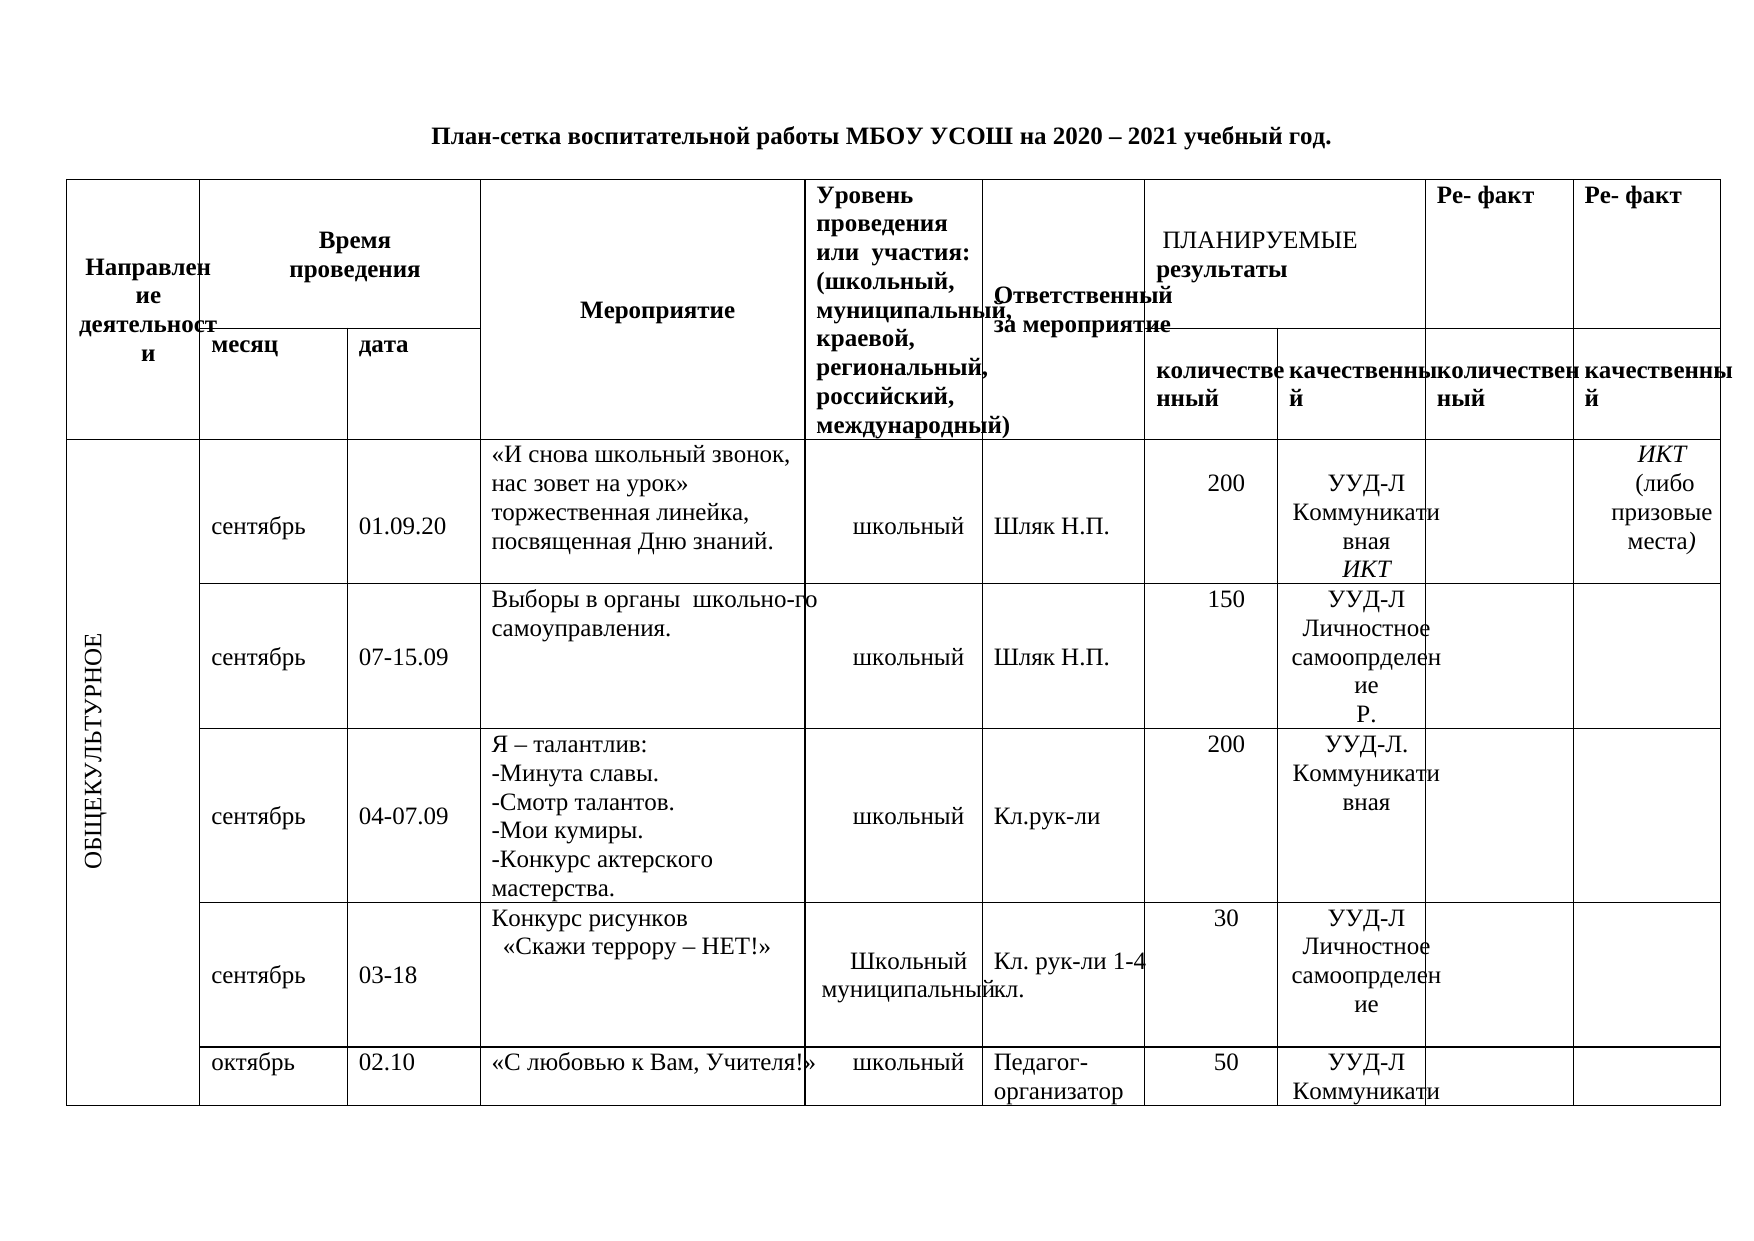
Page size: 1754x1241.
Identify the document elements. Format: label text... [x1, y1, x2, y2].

table_header Ответственный за мероприятие [983, 180, 1144, 438]
table_cell октябрь [200, 1048, 347, 1105]
table_cell Шляк Н.П. [983, 440, 1144, 583]
table_header Мероприятие [481, 180, 804, 438]
table_cell Конкурс рисунков [481, 903, 804, 1046]
table_cell сентябрь [200, 729, 347, 902]
table_cell сентябрь [200, 440, 347, 583]
table_cell Школьный муниципальный [806, 903, 982, 1046]
table_cell УУД-Л Коммуникативная ИКТ [1278, 440, 1425, 583]
table_cell 150 [1145, 584, 1277, 728]
table_cell сентябрь [200, 903, 347, 1046]
table_cell [1426, 903, 1573, 1046]
table_cell количественный [1145, 329, 1277, 438]
table_cell Педагог-организатор [983, 1048, 1144, 1105]
table_cell школьный [806, 584, 982, 728]
table_cell 200 [1145, 440, 1277, 583]
table_cell УУД-Л. Коммуникативная [1278, 729, 1425, 902]
table_cell сентябрь [200, 584, 347, 728]
table_header Уровень проведения или участия: (школьный, муниципальный, краевой, региональный, российский, международный) [806, 180, 982, 438]
table_cell 07-15.09 [348, 584, 480, 728]
table_cell 200 [1145, 729, 1277, 902]
table_cell «И снова школьный звонок, нас зовет на урок» торжественная линейка, посвященная Дню знаний. [481, 440, 804, 583]
table_cell 03-18 [348, 903, 480, 1046]
table_cell школьный [806, 440, 982, 583]
table_cell 02.10 [348, 1048, 480, 1105]
table_cell [1574, 729, 1720, 902]
table_cell [1574, 1048, 1720, 1105]
table_cell 04-07.09 [348, 729, 480, 902]
table_cell 01.09.20 [348, 440, 480, 583]
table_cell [481, 1048, 804, 1105]
table_cell Кл. рук-ли 1-4 кл. [983, 903, 1144, 1046]
text План-сетка воспитательной работы МБОУ УСОШ на 2020 – 2021 учебный год. [155, 121, 1607, 150]
table_cell [1574, 903, 1720, 1046]
table_cell УУД-Л Личностное самоопрделение Р. [1278, 584, 1425, 728]
table_cell [1426, 729, 1573, 902]
table_cell дата [348, 329, 480, 438]
table_cell качественный [1574, 329, 1720, 438]
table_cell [1278, 1048, 1425, 1105]
table_cell [1426, 1048, 1573, 1105]
table_cell [1426, 584, 1573, 728]
table_header Ре- факт [1426, 180, 1573, 328]
table_header Направление деятельности [67, 180, 199, 438]
table_cell [1574, 584, 1720, 728]
table_header ПЛАНИРУЕМЫЕ результаты [1145, 180, 1425, 328]
table_cell Выборы в органы школьно-го самоуправления. [481, 584, 804, 728]
table_cell Кл.рук-ли [983, 729, 1144, 902]
table_cell месяц [200, 329, 347, 438]
table_cell ОБЩЕКУЛЬТУРНОЕ [67, 440, 199, 1105]
table_cell школьный [806, 1048, 982, 1105]
table_cell Шляк Н.П. [983, 584, 1144, 728]
table_cell ИКТ (либо призовые места) [1574, 440, 1720, 583]
table_cell УУД-Л Личностное самоопрделение [1278, 903, 1425, 1046]
table_header Время проведения [200, 180, 480, 328]
table_cell школьный [806, 729, 982, 902]
table_cell количественный [1426, 329, 1573, 438]
table_cell 50 [1145, 1048, 1277, 1105]
table_cell Я – талантлив: -Минута славы. -Смотр талантов. -Мои кумиры. -Конкурс актерского мастерства. [481, 729, 804, 902]
table_cell [1426, 440, 1573, 583]
table_header Ре- факт [1574, 180, 1720, 328]
table_cell качественный [1278, 329, 1425, 438]
table_cell 30 [1145, 903, 1277, 1046]
